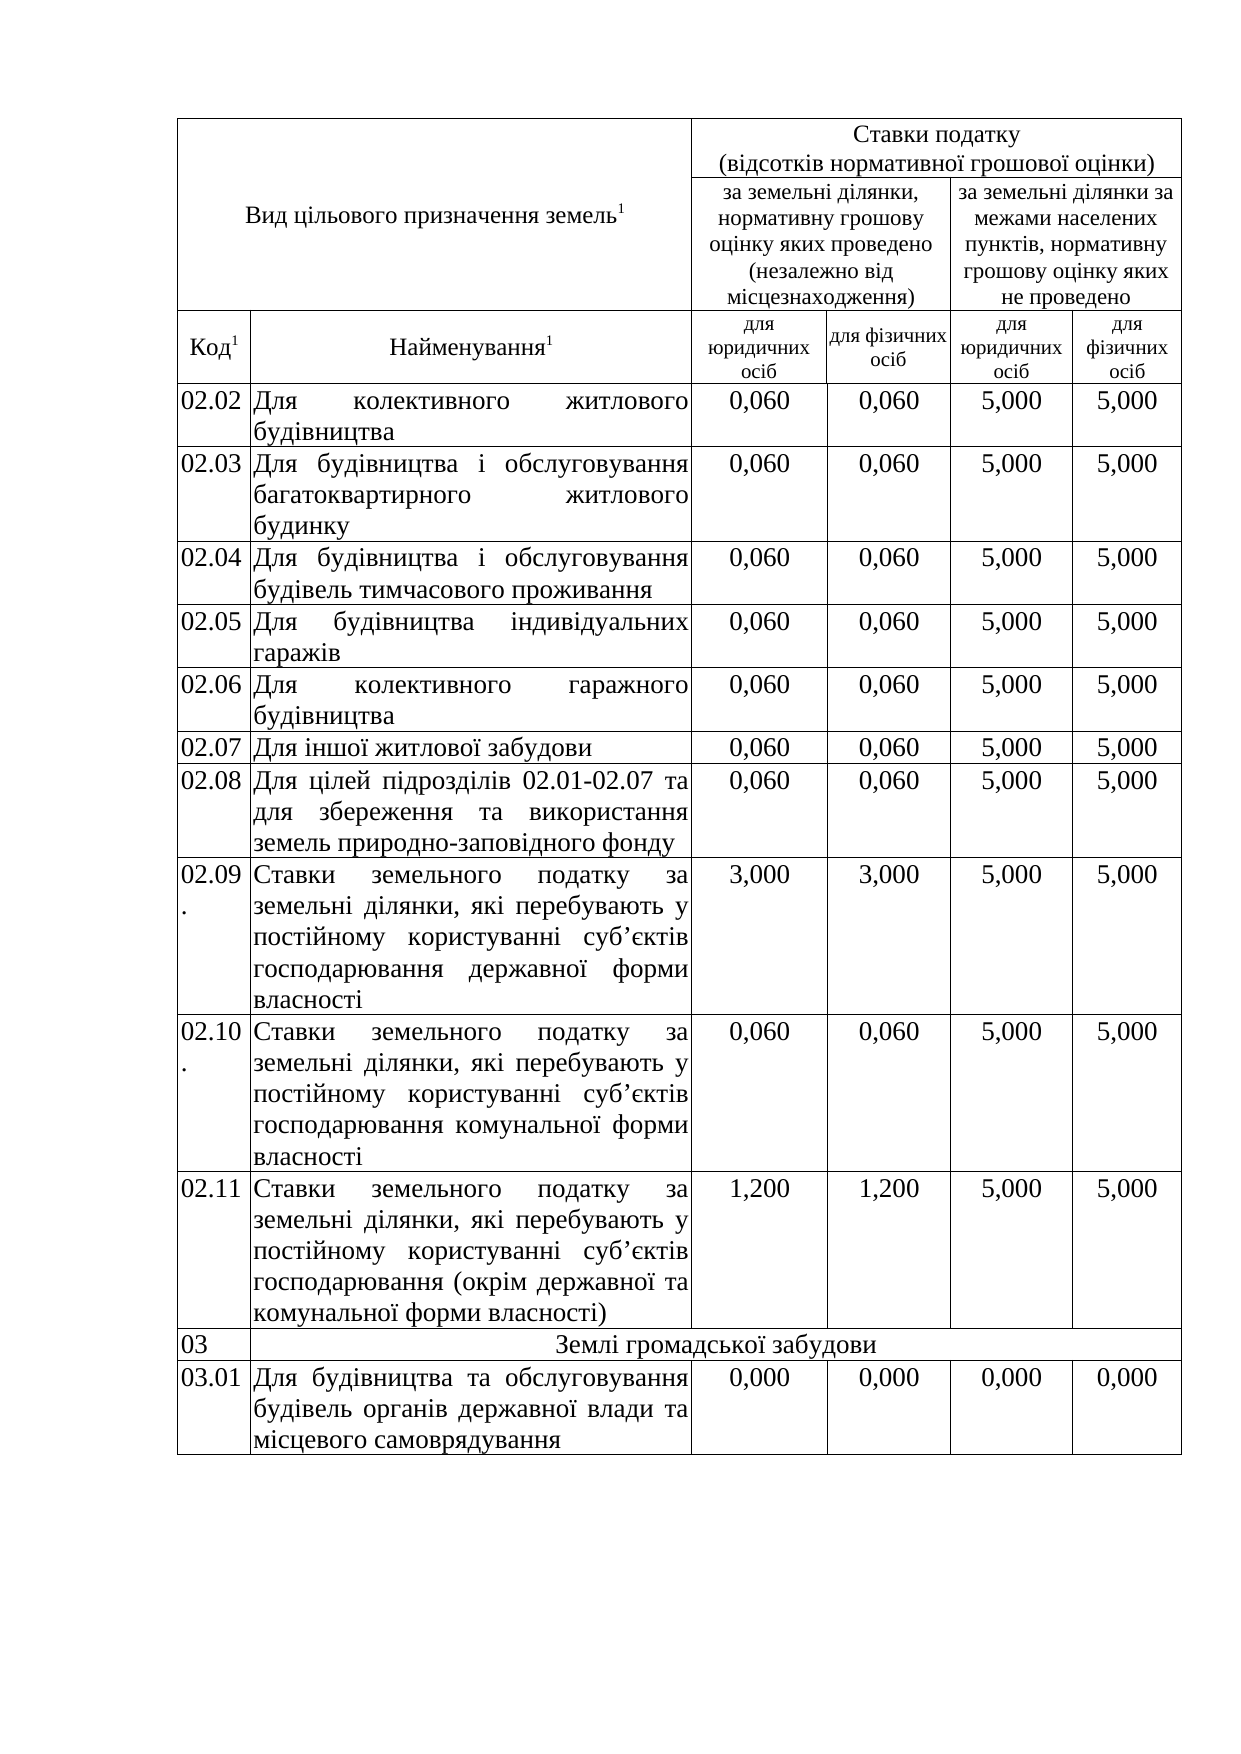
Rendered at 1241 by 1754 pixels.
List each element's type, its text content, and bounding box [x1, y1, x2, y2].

table_cell Ставки земельного податку за земельні ділянки, які перебувають у постійному користуванні суб’єктів господарювання комунальної форми власності [251, 1015, 691, 1171]
table_cell 0,060 [828, 1015, 950, 1171]
table_cell Для цілей підрозділів 02.01-02.07 та для збереження та використання земель природно-заповідного фонду [251, 764, 691, 857]
table_cell 5,000 [951, 1172, 1072, 1327]
table_cell 02.08 [178, 764, 250, 857]
table_cell 0,060 [692, 605, 827, 667]
table_cell 0,000 [951, 1361, 1072, 1454]
table_cell 0,000 [828, 1361, 950, 1454]
table_cell 5,000 [1073, 605, 1181, 667]
table_cell 0,060 [692, 668, 827, 731]
table_cell 02.04 [178, 542, 250, 604]
table_cell Для будівництва та обслуговування будівель органів державної влади та місцевого самоврядування [251, 1361, 691, 1454]
table_cell 5,000 [1073, 542, 1181, 604]
table_header Ставки податку (відсотків нормативної грошової оцінки) [692, 119, 1181, 177]
table_cell для юридичних осіб [692, 311, 826, 383]
table_cell Для колективного житлового будівництва [251, 384, 691, 446]
table_cell 5,000 [1073, 384, 1181, 446]
table_cell для фізичних осіб [827, 311, 950, 383]
table_cell 5,000 [951, 542, 1072, 604]
table_cell 02.02 [178, 384, 250, 446]
table_cell Код1 [178, 311, 250, 383]
table_cell 5,000 [1073, 1172, 1181, 1327]
table_cell 3,000 [828, 858, 950, 1014]
table_cell 5,000 [1073, 447, 1181, 541]
table_cell 02.09. [178, 858, 250, 1014]
table_cell Для будівництва і обслуговування будівель тимчасового проживання [251, 542, 691, 604]
table_cell 0,060 [692, 1015, 827, 1171]
table_cell 3,000 [692, 858, 827, 1014]
table_cell 5,000 [951, 1015, 1072, 1171]
table_cell 0,060 [692, 764, 827, 857]
table_cell 5,000 [1073, 1015, 1181, 1171]
table_cell Ставки земельного податку за земельні ділянки, які перебувають у постійному користуванні суб’єктів господарювання державної форми власності [251, 858, 691, 1014]
table_cell 02.05 [178, 605, 250, 667]
table_cell 0,000 [692, 1361, 827, 1454]
table_cell 5,000 [951, 384, 1072, 446]
table_cell 1,200 [692, 1172, 827, 1327]
table_cell 5,000 [1073, 732, 1181, 763]
table_cell 0,060 [692, 384, 827, 446]
table_cell 02.06 [178, 668, 250, 731]
table_cell 02.03 [178, 447, 250, 541]
table_cell 0,060 [828, 447, 950, 541]
table_cell 0,060 [692, 732, 827, 763]
table_cell Землі громадської забудови [251, 1329, 1181, 1360]
table_cell 5,000 [1073, 858, 1181, 1014]
table_cell Для іншої житлової забудови [251, 732, 691, 763]
table_cell 0,060 [828, 764, 950, 857]
table_cell 0,060 [828, 542, 950, 604]
table_cell Для будівництва і обслуговування багатоквартирного житлового будинку [251, 447, 691, 541]
table_cell 5,000 [951, 858, 1072, 1014]
table_cell 0,060 [692, 542, 827, 604]
table_cell для фізичних осіб [1073, 311, 1181, 383]
table_cell 02.10. [178, 1015, 250, 1171]
table_cell Для будівництва індивідуальних гаражів [251, 605, 691, 667]
table_cell 5,000 [951, 732, 1072, 763]
table_cell 5,000 [951, 605, 1072, 667]
table_cell 1,200 [828, 1172, 950, 1327]
table_cell Для колективного гаражного будівництва [251, 668, 691, 731]
table_cell 0,060 [828, 668, 950, 731]
table_cell за земельні ділянки за межами населених пунктів, нормативну грошову оцінку яких не проведено [951, 178, 1181, 309]
table_cell для юридичних осіб [951, 311, 1072, 383]
table_header Вид цільового призначення земель1 [178, 119, 691, 309]
table_cell 5,000 [1073, 668, 1181, 731]
table_cell 02.07 [178, 732, 250, 763]
table_cell за земельні ділянки, нормативну грошову оцінку яких проведено (незалежно від місцезнаходження) [692, 178, 950, 309]
table_cell 5,000 [951, 668, 1072, 731]
table_cell 0,060 [828, 732, 950, 763]
table_cell 5,000 [951, 447, 1072, 541]
table_cell 5,000 [951, 764, 1072, 857]
table_cell 0,000 [1073, 1361, 1181, 1454]
table_cell 0,060 [828, 384, 950, 446]
table_cell 5,000 [1073, 764, 1181, 857]
table_cell 0,060 [692, 447, 827, 541]
table_cell Найменування1 [251, 311, 691, 383]
table_cell 02.11 [178, 1172, 250, 1327]
table_cell 0,060 [828, 605, 950, 667]
table_cell 03.01 [178, 1361, 250, 1454]
table_cell Ставки земельного податку за земельні ділянки, які перебувають у постійному користуванні суб’єктів господарювання (окрім державної та комунальної форми власності) [251, 1172, 691, 1327]
table_cell 03 [178, 1329, 250, 1360]
